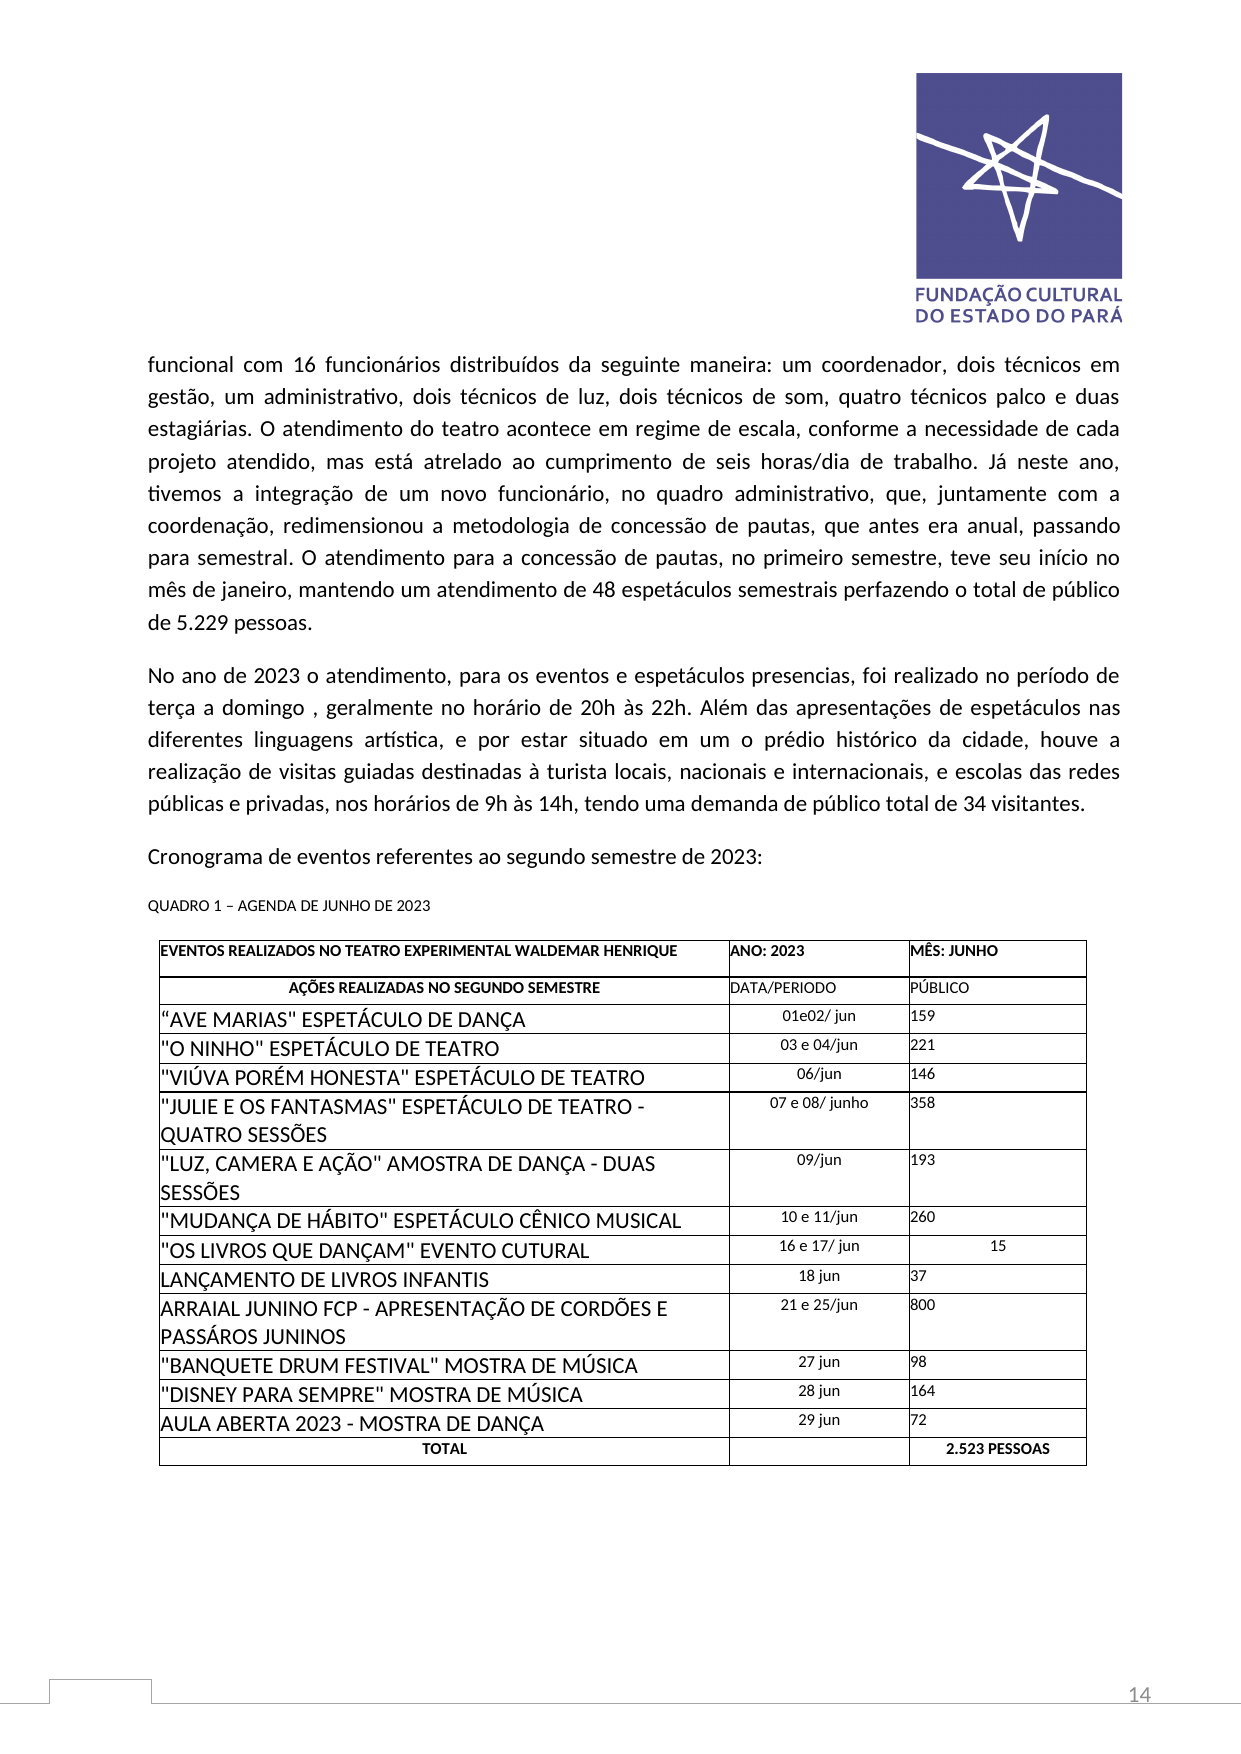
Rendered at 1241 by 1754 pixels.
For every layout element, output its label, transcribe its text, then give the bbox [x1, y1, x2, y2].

table_cell "BANQUETE DRUM FESTIVAL" MOSTRA DE MÚSICA [160, 1351, 729, 1379]
table_cell 159 [910, 1005, 1086, 1033]
table_cell 29 jun [730, 1409, 909, 1437]
table_cell 98 [910, 1351, 1086, 1379]
table_cell "DISNEY PARA SEMPRE" MOSTRA DE MÚSICA [160, 1380, 729, 1408]
text Cronograma de eventos referentes ao segundo semestre de 2023: [148, 842, 1122, 871]
table_cell 27 jun [730, 1351, 909, 1379]
table_header ANO: 2023 [730, 941, 909, 976]
table_cell ARRAIAL JUNINO FCP - APRESENTAÇÃO DE CORDÕES E PASSÁROS JUNINOS [160, 1294, 729, 1350]
table_cell PÚBLICO [910, 978, 1086, 1004]
table_cell 09/jun [730, 1150, 909, 1206]
picture [916, 73, 1123, 323]
table_cell 164 [910, 1380, 1086, 1408]
table_cell 01e02/ jun [730, 1005, 909, 1033]
table_cell LANÇAMENTO DE LIVROS INFANTIS [160, 1265, 729, 1293]
table_header EVENTOS REALIZADOS NO TEATRO EXPERIMENTAL WALDEMAR HENRIQUE [160, 941, 729, 976]
table_cell "MUDANÇA DE HÁBITO" ESPETÁCULO CÊNICO MUSICAL [160, 1207, 729, 1235]
table_cell 07 e 08/ junho [730, 1093, 909, 1148]
table_cell 18 jun [730, 1265, 909, 1293]
table_cell 10 e 11/jun [730, 1207, 909, 1235]
table_cell "OS LIVROS QUE DANÇAM" EVENTO CUTURAL [160, 1236, 729, 1264]
table_cell "JULIE E OS FANTASMAS" ESPETÁCULO DE TEATRO - QUATRO SESSÕES [160, 1093, 729, 1148]
table_cell 221 [910, 1034, 1086, 1062]
table_cell 16 e 17/ jun [730, 1236, 909, 1264]
table_cell "VIÚVA PORÉM HONESTA" ESPETÁCULO DE TEATRO [160, 1064, 729, 1091]
table_cell 15 [910, 1236, 1086, 1264]
table_cell 21 e 25/jun [730, 1294, 909, 1350]
table_cell 03 e 04/jun [730, 1034, 909, 1062]
table_cell 06/jun [730, 1064, 909, 1091]
table_cell 260 [910, 1207, 1086, 1235]
table_cell 72 [910, 1409, 1086, 1437]
table_cell 800 [910, 1294, 1086, 1350]
table_cell 28 jun [730, 1380, 909, 1408]
table_cell AÇÕES REALIZADAS NO SEGUNDO SEMESTRE [160, 978, 729, 1004]
table_cell [730, 1438, 909, 1465]
text QUADRO 1 – AGENDA DE JUNHO DE 2023 [148, 896, 1122, 916]
table_cell DATA/PERIODO [730, 978, 909, 1004]
table_cell 146 [910, 1064, 1086, 1091]
text No ano de 2023 o atendimento, para os eventos e espetáculos presencias, foi realizado no período de terça a domingo , geralmente no horário de 20h às 22h. Além das apresentações de espetáculos nas diferentes linguagens artística, e por estar situado em um o prédio histórico da cidade, houve a realização de visitas guiadas destinadas à turista locais, nacionais e internacionais, e escolas das redes públicas e privadas, nos horários de 9h às 14h, tendo uma demanda de público total de 34 visitantes. [148, 661, 1122, 817]
table_cell 2.523 PESSOAS [910, 1438, 1086, 1465]
table_cell "LUZ, CAMERA E AÇÃO" AMOSTRA DE DANÇA - DUAS SESSÕES [160, 1150, 729, 1206]
table_header MÊS: JUNHO [910, 941, 1086, 976]
table_cell TOTAL [160, 1438, 729, 1465]
table_cell "O NINHO" ESPETÁCULO DE TEATRO [160, 1034, 729, 1062]
table_cell 193 [910, 1150, 1086, 1206]
table_cell “AVE MARIAS" ESPETÁCULO DE DANÇA [160, 1005, 729, 1033]
table_cell AULA ABERTA 2023 - MOSTRA DE DANÇA [160, 1409, 729, 1437]
table_cell 358 [910, 1093, 1086, 1148]
table_cell 37 [910, 1265, 1086, 1293]
